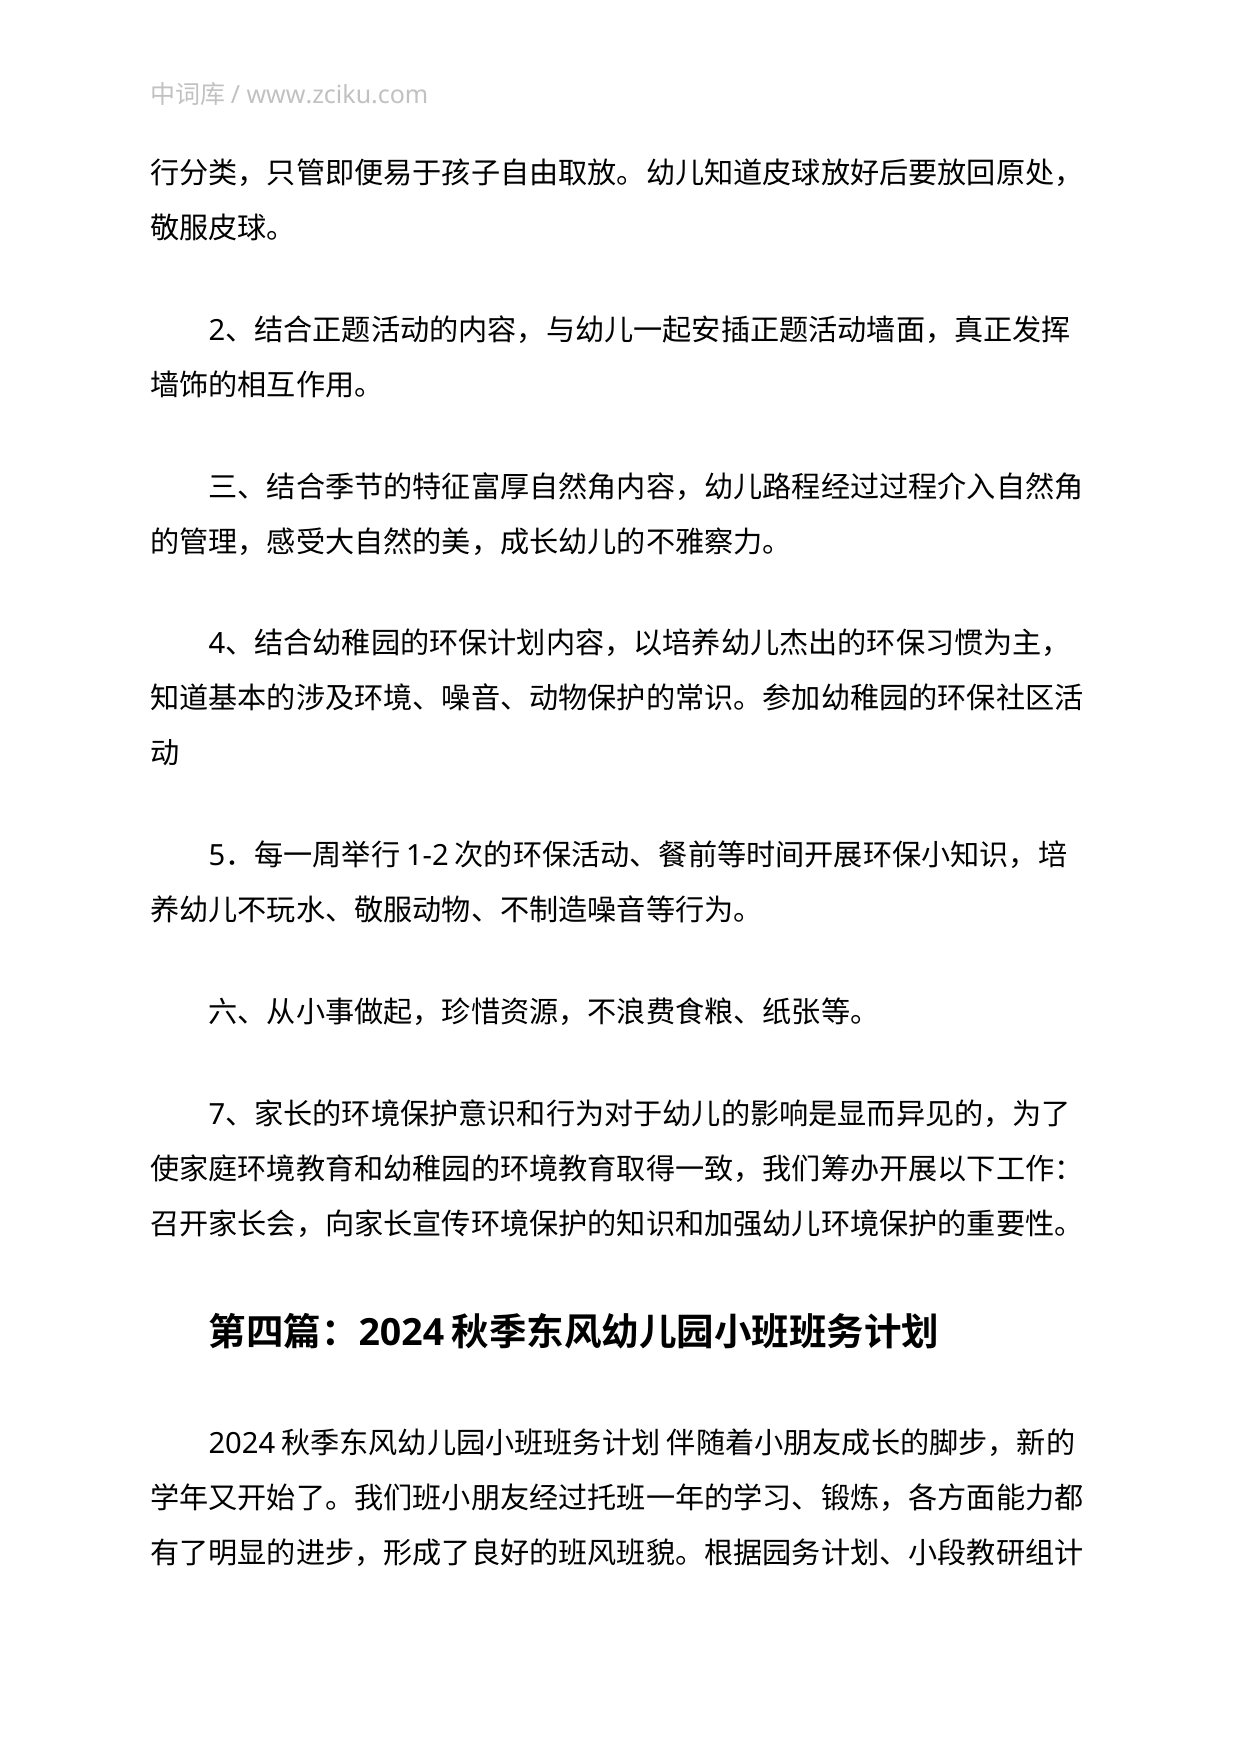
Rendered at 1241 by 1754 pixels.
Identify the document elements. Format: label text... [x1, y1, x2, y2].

text 2、结合正题活动的内容，与幼儿一起安插正题活动墙面，真正发挥墙饰的相互作用。 [150, 307, 1090, 404]
text 4、结合幼稚园的环保计划内容，以培养幼儿杰出的环保习惯为主，知道基本的涉及环境、噪音、动物保护的常识。参加幼稚园的环保社区活动 [150, 620, 1090, 772]
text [150, 150, 1090, 247]
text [150, 1419, 1090, 1572]
text 六、从小事做起，珍惜资源，不浪费食粮、纸张等。 [150, 988, 1090, 1031]
text 第四篇：2024秋季东风幼儿园小班班务计划 [150, 1302, 1090, 1356]
text 三、结合季节的特征富厚自然角内容，幼儿路程经过过程介入自然角的管理，感受大自然的美，成长幼儿的不雅察力。 [150, 463, 1090, 561]
text 7、家长的环境保护意识和行为对于幼儿的影响是显而异见的，为了使家庭环境教育和幼稚园的环境教育取得一致，我们筹办开展以下工作：召开家长会，向家长宣传环境保护的知识和加强幼儿环境保护的重要性。 [150, 1090, 1090, 1242]
text 5．每一周举行1-2次的环保活动、餐前等时间开展环保小知识，培养幼儿不玩水、敬服动物、不制造噪音等行为。 [150, 832, 1090, 929]
